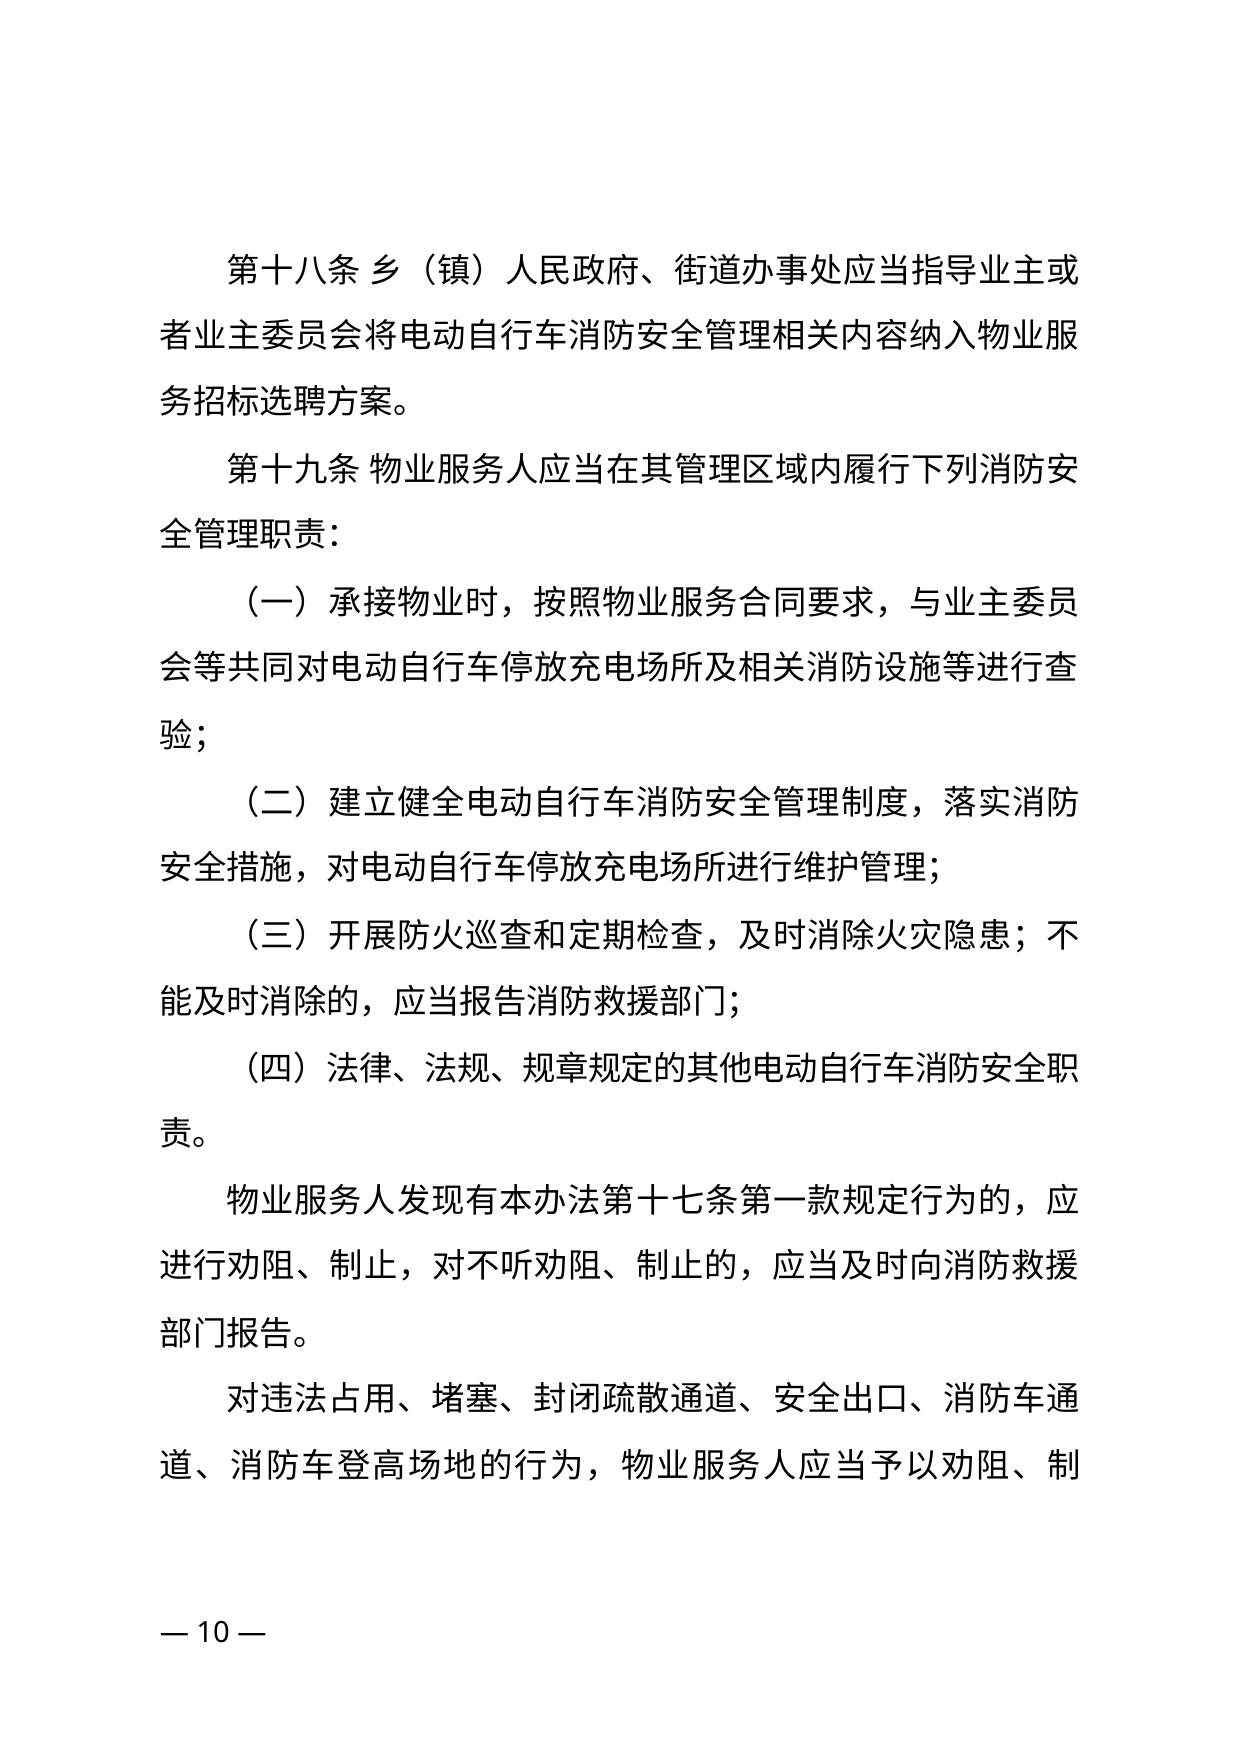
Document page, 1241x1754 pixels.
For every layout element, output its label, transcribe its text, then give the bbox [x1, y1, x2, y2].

text （三）开展防火巡查和定期检查，及时消除火灾隐患；不能及时消除的，应当报告消防救援部门； [159, 899, 1081, 1032]
text （一）承接物业时，按照物业服务合同要求，与业主委员会等共同对电动自行车停放充电场所及相关消防设施等进行查验； [159, 567, 1081, 767]
text 第十八条 乡（镇）人民政府、街道办事处应当指导业主或者业主委员会将电动自行车消防安全管理相关内容纳入物业服务招标选聘方案。 [159, 235, 1081, 434]
text 第十九条 物业服务人应当在其管理区域内履行下列消防安全管理职责： [159, 434, 1081, 567]
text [159, 1365, 1081, 1498]
text （二）建立健全电动自行车消防安全管理制度，落实消防安全措施，对电动自行车停放充电场所进行维护管理； [159, 767, 1081, 899]
text 物业服务人发现有本办法第十七条第一款规定行为的，应进行劝阻、制止，对不听劝阻、制止的，应当及时向消防救援部门报告。 [159, 1165, 1081, 1365]
text （四）法律、法规、规章规定的其他电动自行车消防安全职责。 [159, 1032, 1081, 1165]
